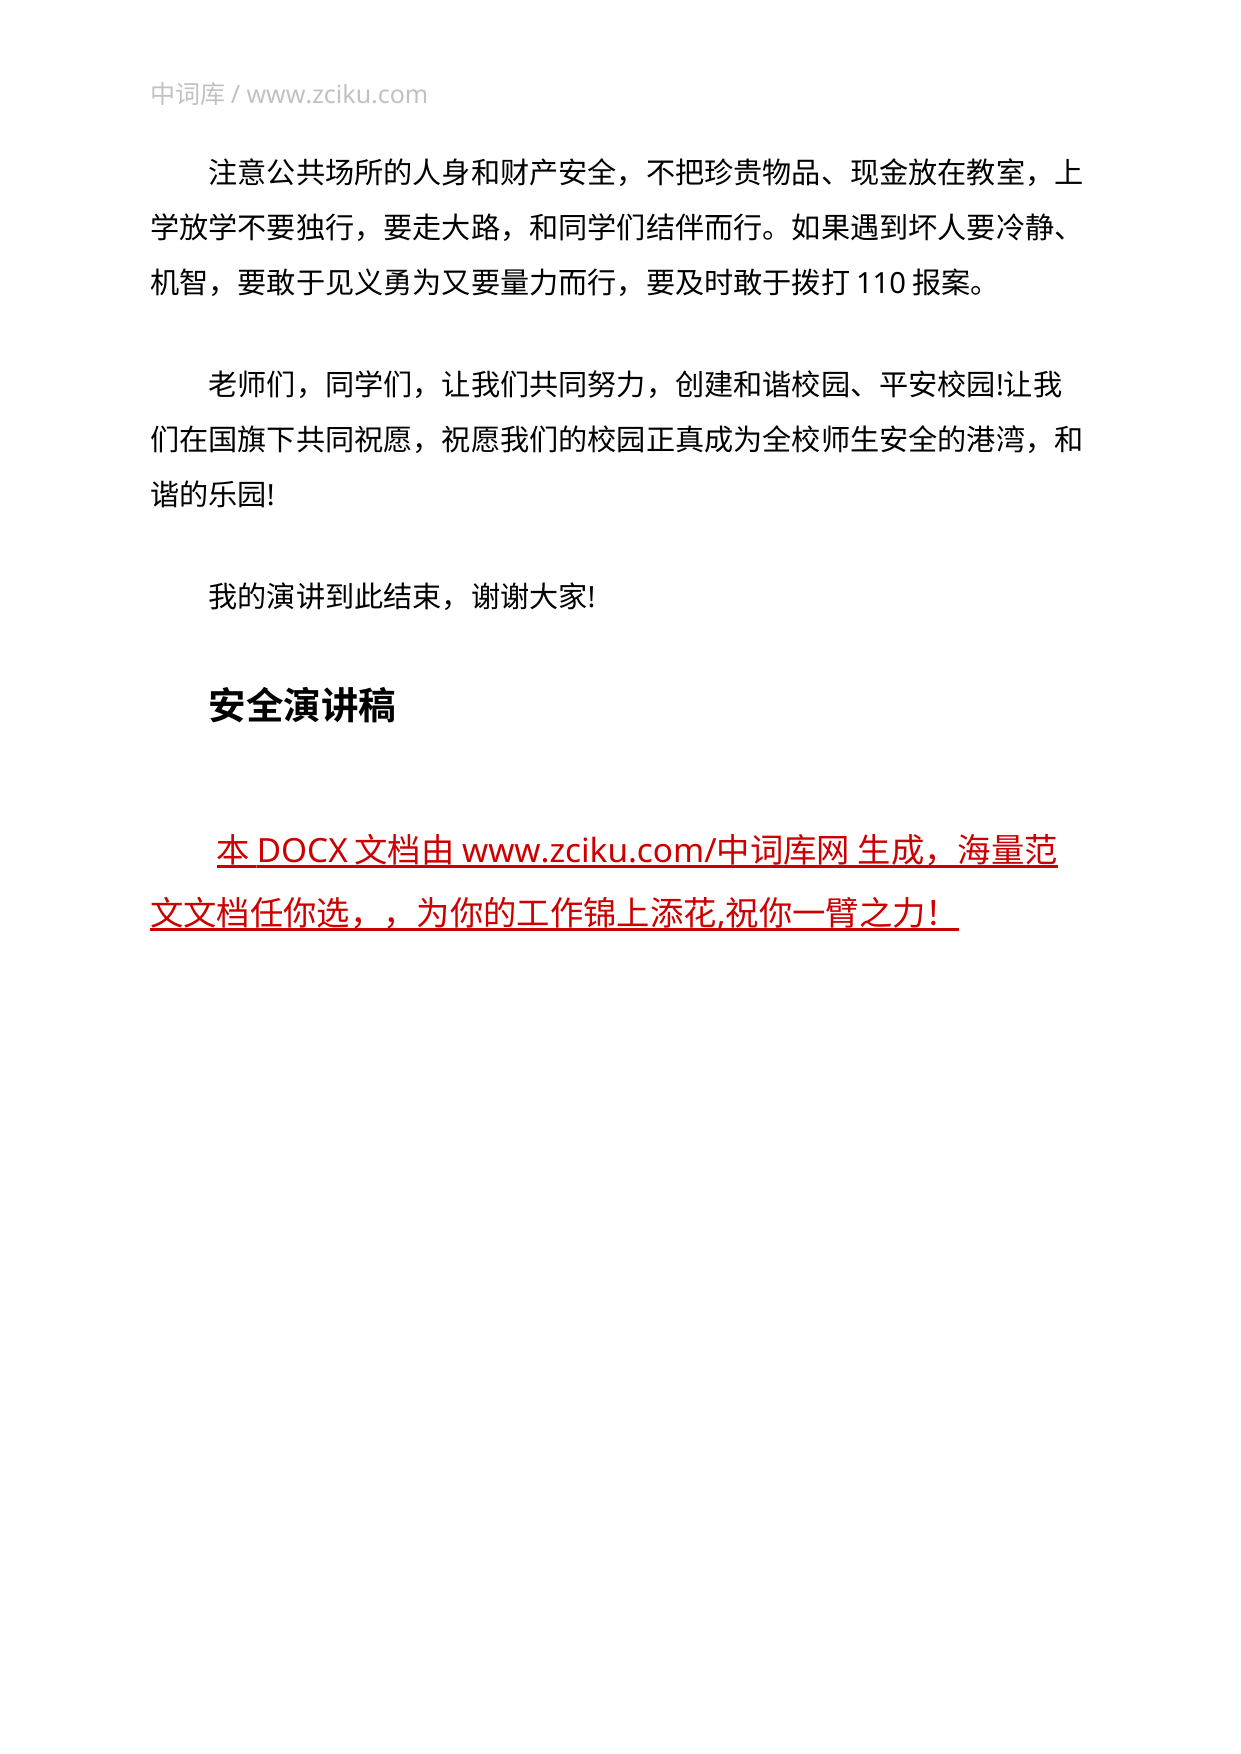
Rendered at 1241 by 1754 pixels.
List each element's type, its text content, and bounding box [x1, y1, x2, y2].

text 我的演讲到此结束，谢谢大家! [150, 574, 1090, 616]
text 安全演讲稿 [150, 676, 1090, 730]
text 注意公共场所的人身和财产安全，不把珍贵物品、现金放在教室，上学放学不要独行，要走大路，和同学们结伴而行。如果遇到坏人要冷静、机智，要敢于见义勇为又要量力而行，要及时敢于拨打110报案。 [150, 150, 1090, 302]
text 本DOCX文档由 www.zciku.com/中词库网 生成，海量范文文档任你选，，为你的工作锦上添花,祝你一臂之力！ [150, 824, 1090, 936]
text 老师们，同学们，让我们共同努力，创建和谐校园、平安校园!让我们在国旗下共同祝愿，祝愿我们的校园正真成为全校师生安全的港湾，和谐的乐园! [150, 362, 1090, 514]
